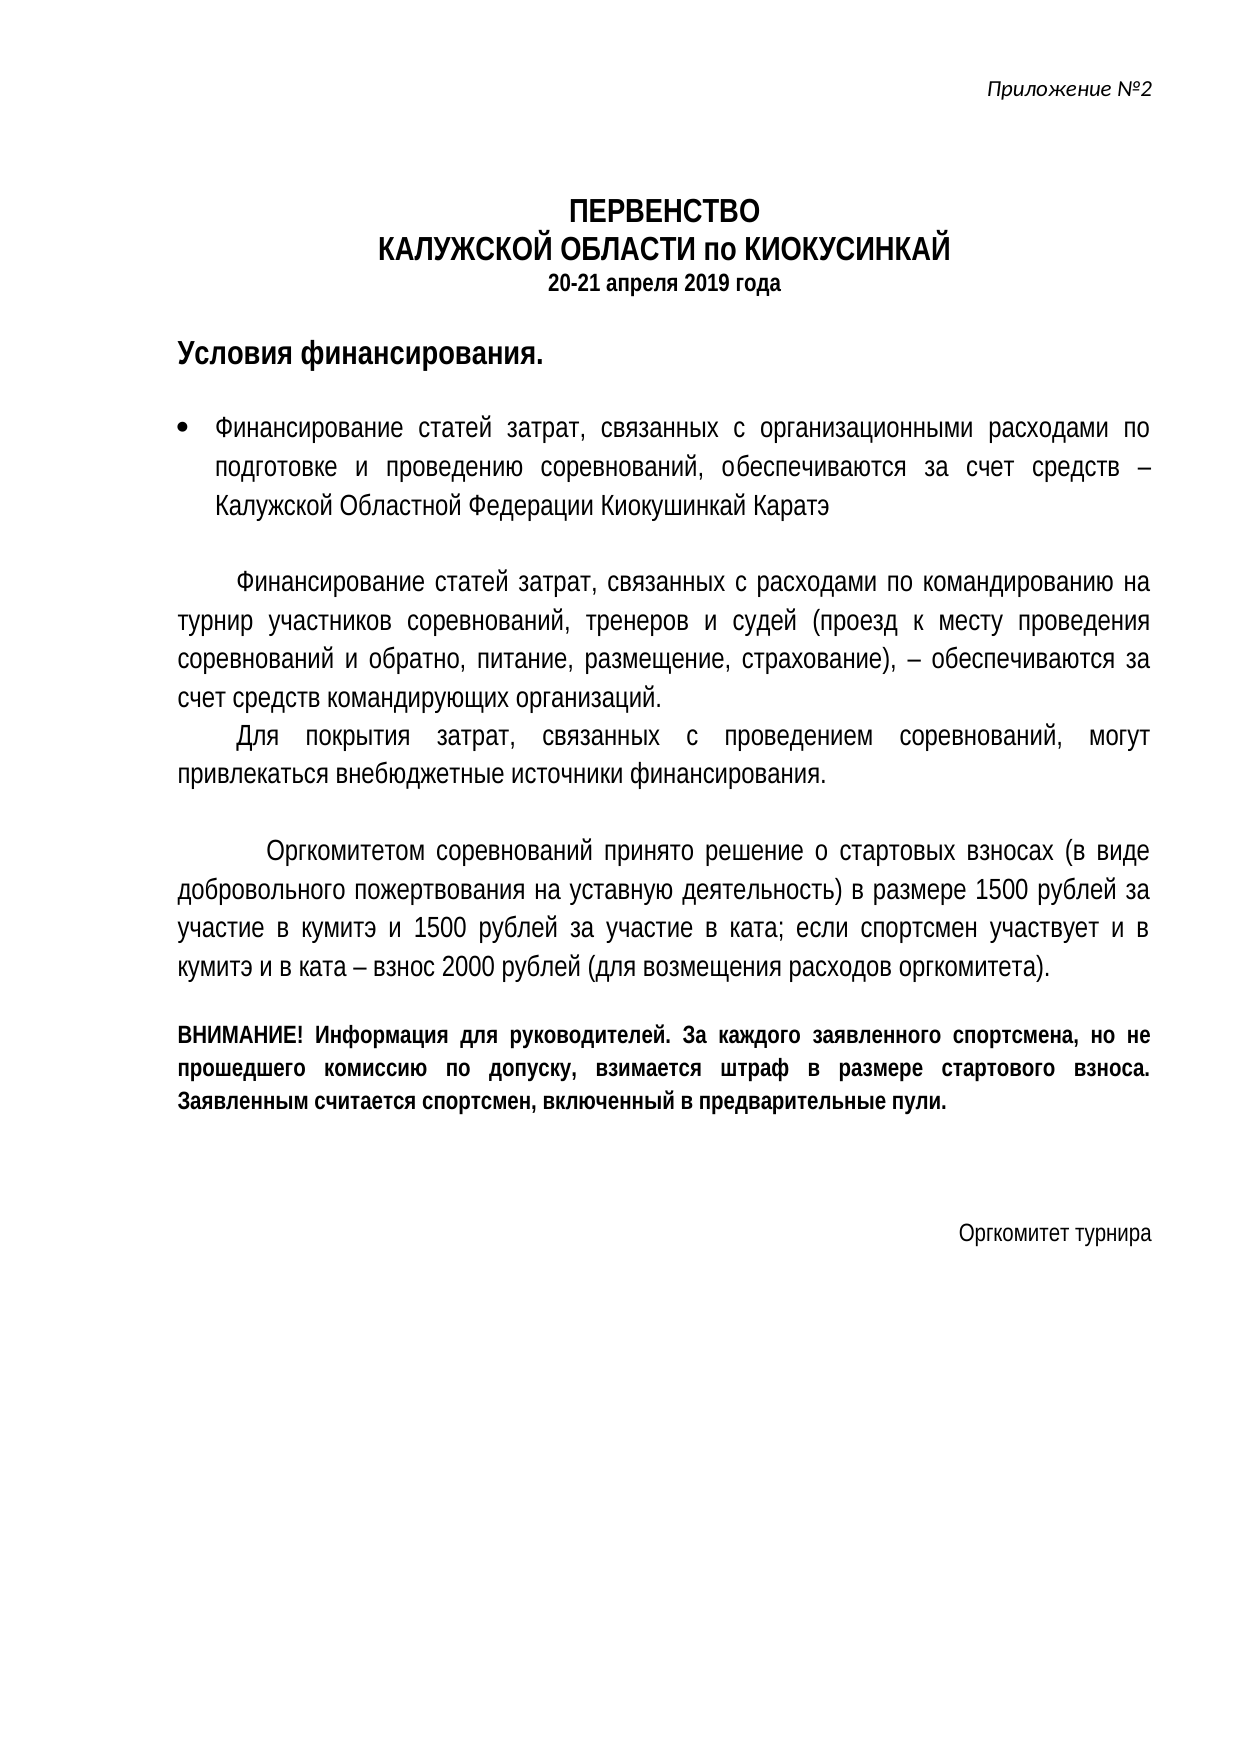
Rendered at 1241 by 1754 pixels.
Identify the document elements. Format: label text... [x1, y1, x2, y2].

list Финансирование статей затрат, связанных с организационными расходами по подготовке и проведению соревнований, обеспечиваются за счет средств – Калужской Областной Федерации Киокушинкай Каратэ [177, 411, 1152, 521]
text ВНИМАНИЕ! Информация для руководителей. За каждого заявленного спортсмена, но не прошедшего комиссию по допуску, взимается штраф в размере стартового взноса. Заявленным считается спортсмен, включенный в предварительные пули. [177, 1020, 1152, 1115]
text Оргкомитет турнира [177, 1218, 1152, 1246]
text Оргкомитетом соревнований принято решение о стартовых взносах (в виде добровольного пожертвования на уставную деятельность) в размере 1500 рублей за участие в кумитэ и 1500 рублей за участие в ката; если спортсмен участвует и в кумитэ и в ката – взнос 2000 рублей (для возмещения расходов оргкомитета). [177, 833, 1152, 982]
text ПЕРВЕНСТВО [177, 191, 1152, 229]
text Условия финансирования. [177, 334, 1152, 372]
text КАЛУЖСКОЙ ОБЛАСТИ по КИОКУСИНКАЙ [177, 229, 1152, 268]
text Для покрытия затрат, связанных с проведением соревнований, могут привлекаться внебюджетные источники финансирования. [177, 718, 1152, 790]
text Финансирование статей затрат, связанных с расходами по командированию на турнир участников соревнований, тренеров и судей (проезд к месту проведения соревнований и обратно, питание, размещение, страхование), – обеспечиваются за счет средств командирующих организаций. [177, 564, 1152, 713]
text 20-21 апреля 2019 года [177, 268, 1152, 296]
